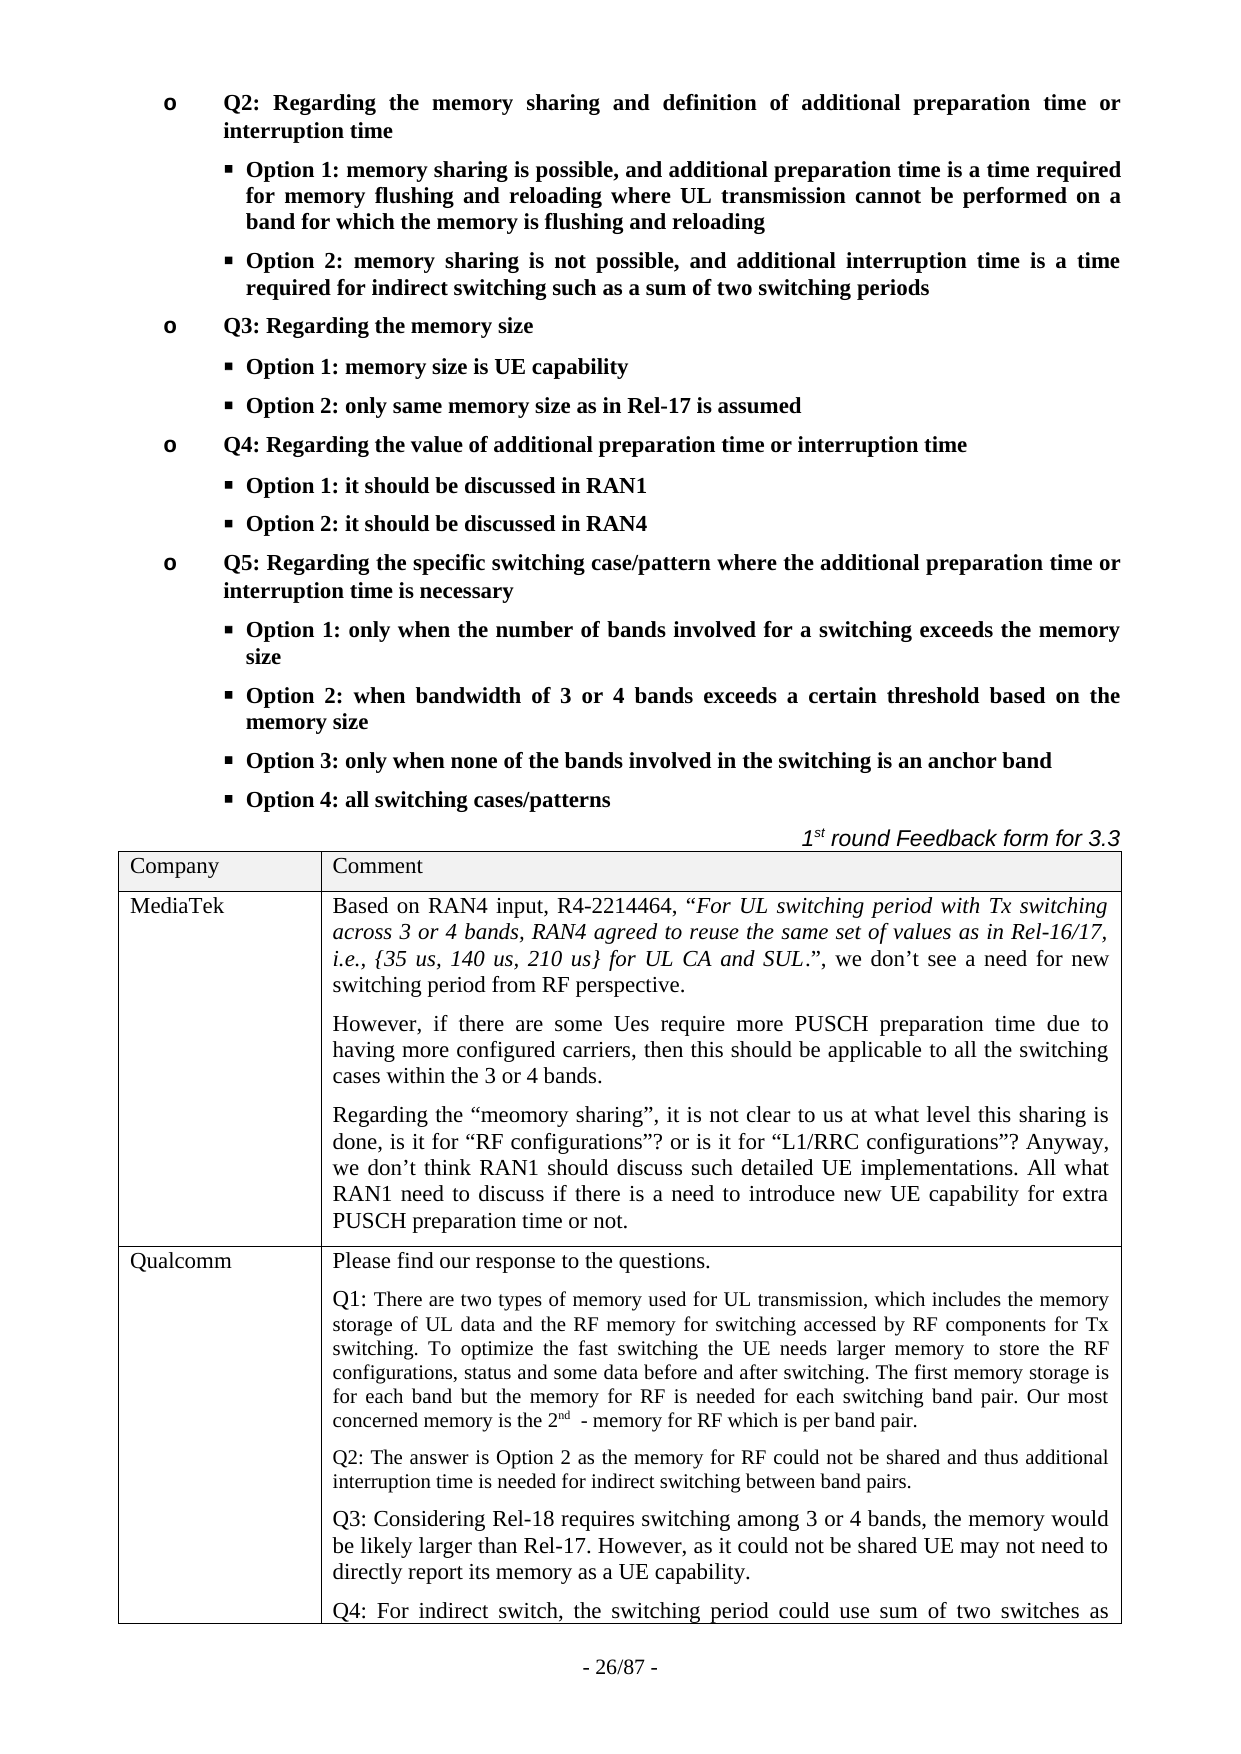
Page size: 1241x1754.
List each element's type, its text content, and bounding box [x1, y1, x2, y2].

list Option 2: it should be discussed in RAN4 [223, 511, 1122, 537]
list Option 1: only when the number of bands involved for a switching exceeds the memory size [223, 616, 1122, 669]
list Q3: Regarding the memory size [163, 312, 1122, 341]
list Option 3: only when none of the bands involved in the switching is an anchor band [223, 747, 1122, 773]
table_header Company [119, 852, 321, 891]
list Option 2: only same memory size as in Rel-17 is assumed [223, 392, 1122, 418]
list Option 2: memory sharing is not possible, and additional interruption time is a time required for indirect switching such as a sum of two switching periods [223, 247, 1122, 300]
table_cell Based on RAN4 input, R4-2214464, “For UL switching period with Tx switching across 3 or 4 bands, RAN4 agreed to reuse the same set of values as in Rel-16/17, i.e., {35 us, 140 us, 210 us} for UL CA and SUL.”, we don’t see a need for new switching period from RF perspective. However, if there are some Ues require more PUSCH preparation time due to having more configured carriers, then this should be applicable to all the switching cases within the 3 or 4 bands. Regarding the “meomory sharing”, it is not clear to us at what level this sharing is done, is it for “RF configurations”? or is it for “L1/RRC configurations”? Anyway, we don’t think RAN1 should discuss such detailed UE implementations. All what RAN1 need to discuss if there is a need to introduce new UE capability for extra PUSCH preparation time or not. [322, 892, 1121, 1246]
list Option 1: memory sharing is possible, and additional preparation time is a time required for memory flushing and reloading where UL transmission cannot be performed on a band for which the memory is flushing and reloading [223, 156, 1122, 235]
table_cell Qualcomm [119, 1247, 321, 1623]
table_cell MediaTek [119, 892, 321, 1246]
subtitle 1st round Feedback form for 3.3 [118, 824, 1122, 851]
list Q4: Regarding the value of additional preparation time or interruption time [163, 431, 1122, 459]
list Option 2: when bandwidth of 3 or 4 bands exceeds a certain threshold based on the memory size [223, 682, 1122, 734]
list Option 4: all switching cases/patterns [223, 786, 1122, 812]
list Q5: Regarding the specific switching case/pattern where the additional preparation time or interruption time is necessary [163, 549, 1122, 604]
list Option 1: memory size is UE capability [223, 353, 1122, 379]
list Option 1: it should be discussed in RAN1 [223, 472, 1122, 498]
list Q2: Regarding the memory sharing and definition of additional preparation time or interruption time [163, 89, 1122, 143]
table_header Comment [322, 852, 1121, 891]
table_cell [322, 1247, 1121, 1623]
